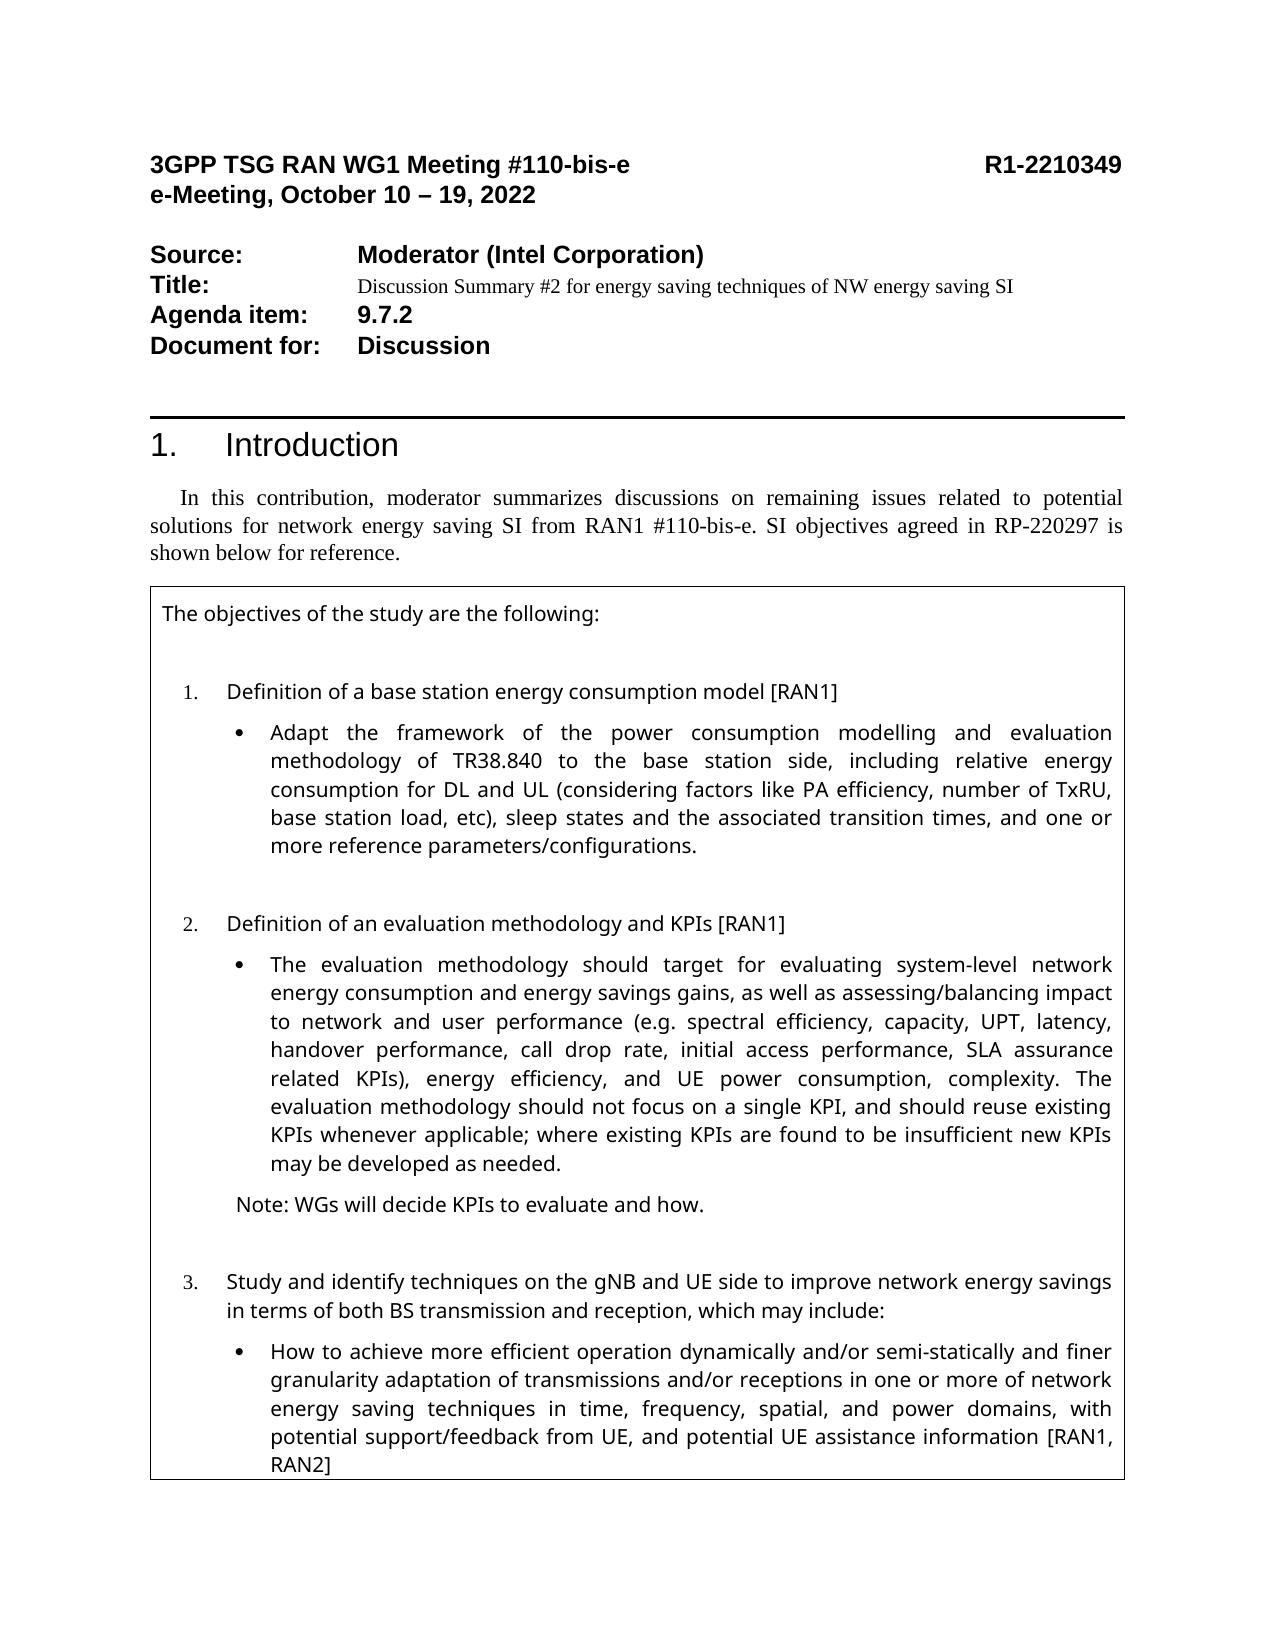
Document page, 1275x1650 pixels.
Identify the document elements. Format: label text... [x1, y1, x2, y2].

text Agenda item: 9.7.2 [150, 301, 1125, 329]
text Source: Moderator (Intel Corporation) [150, 240, 1125, 269]
text e-Meeting, October 10 – 19, 2022 [150, 180, 1125, 209]
subtitle Introduction [150, 419, 1125, 464]
text 3GPP TSG RAN WG1 Meeting #110-bis-e R1-2210349 [150, 150, 1125, 179]
text Title: [150, 270, 1125, 299]
text In this contribution, moderator summarizes discussions on remaining issues related to potential solutions for network energy saving SI from RAN1 #110-bis-e. SI objectives agreed in RP-220297 is shown below for reference. [150, 484, 1125, 566]
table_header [151, 587, 1124, 1479]
text Document for: Discussion [150, 331, 1125, 359]
